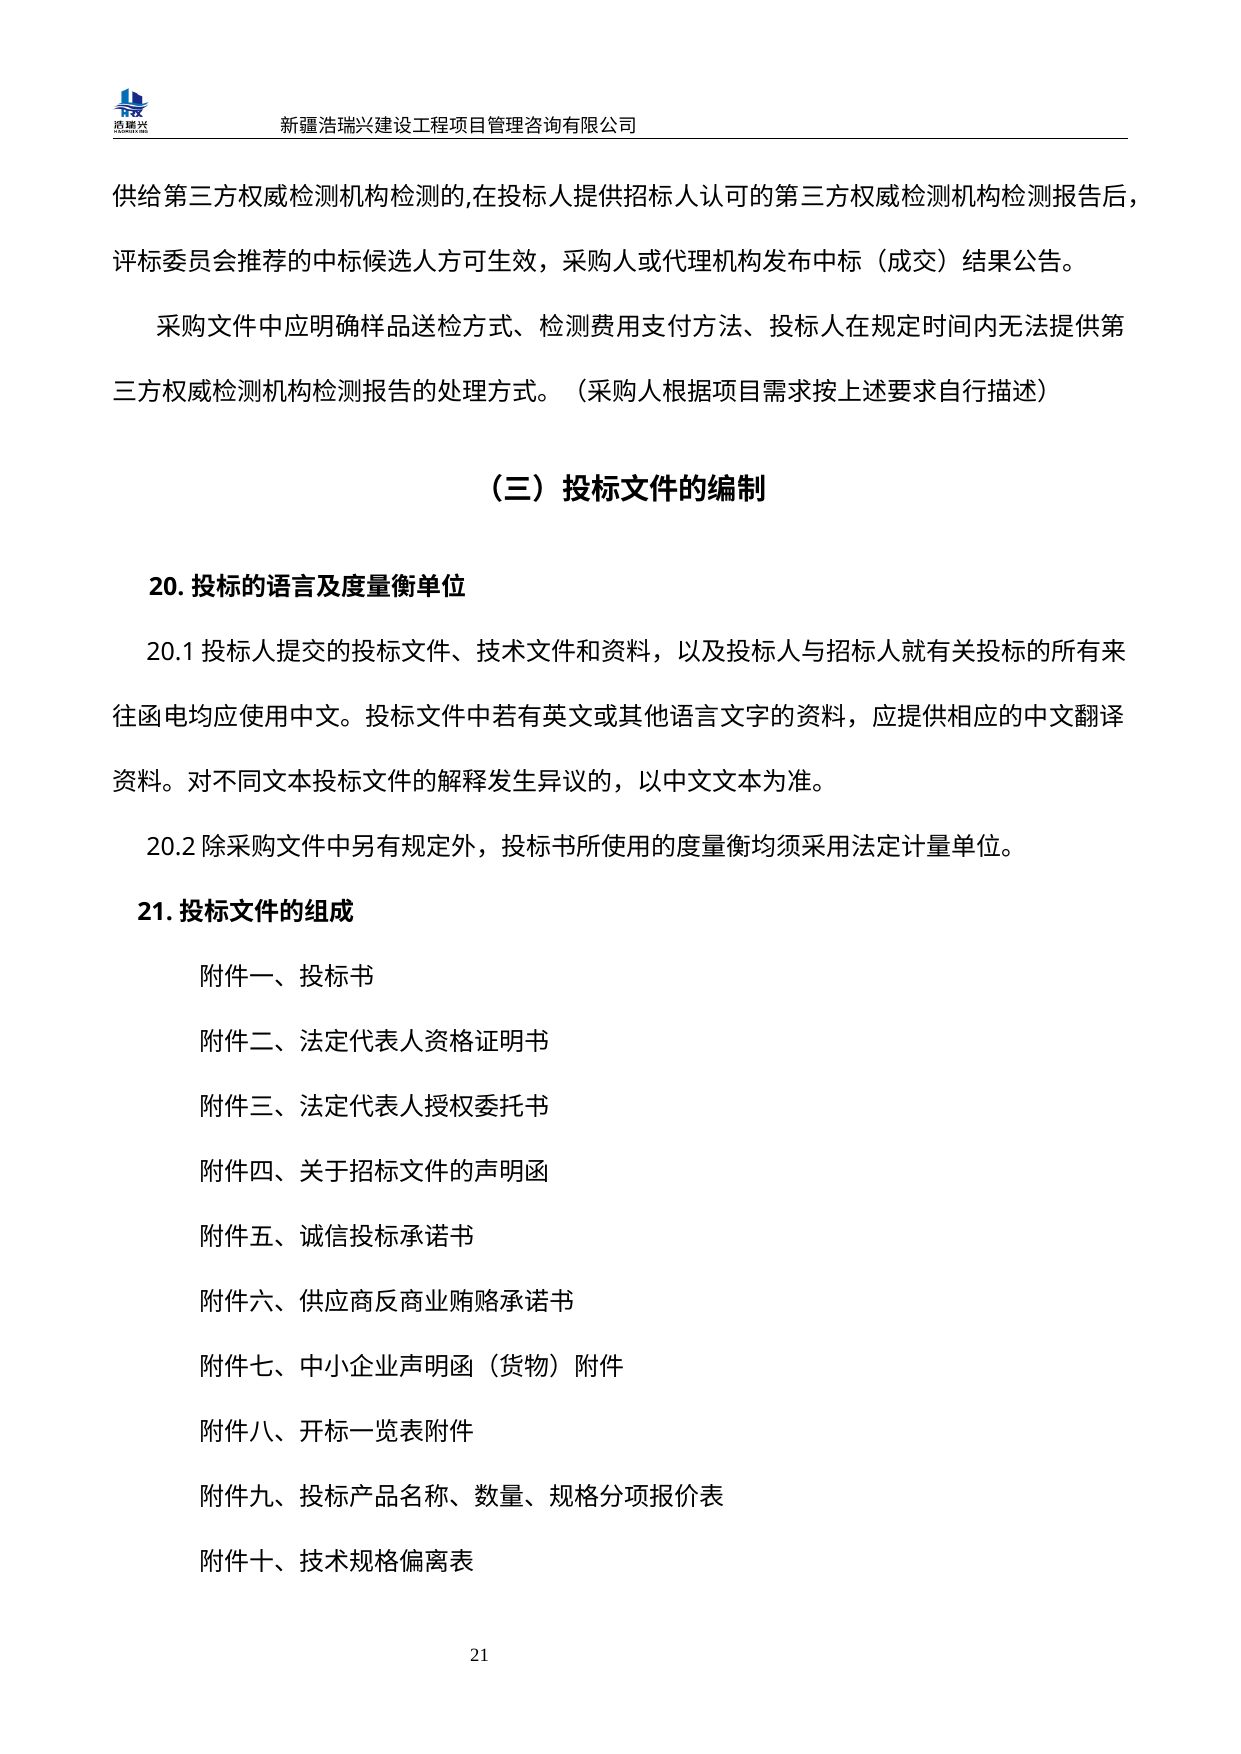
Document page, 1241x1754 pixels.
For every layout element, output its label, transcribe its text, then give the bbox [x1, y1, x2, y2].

text 附件十、技术规格偏离表 [112, 1527, 1128, 1592]
text 采购文件中应明确样品送检方式、检测费用支付方法、投标人在规定时间内无法提供第三方权威检测机构检测报告的处理方式。（采购人根据项目需求按上述要求自行描述） [112, 292, 1128, 422]
text 附件六、供应商反商业贿赂承诺书 [112, 1267, 1128, 1332]
text 附件一、投标书 [112, 942, 1128, 1007]
text 附件七、中小企业声明函（货物）附件 [112, 1332, 1128, 1397]
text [112, 162, 1128, 292]
text 附件九、投标产品名称、数量、规格分项报价表 [112, 1462, 1128, 1527]
picture [112, 88, 149, 133]
text 附件四、关于招标文件的声明函 [112, 1137, 1128, 1202]
text （三）投标文件的编制 [112, 454, 1128, 519]
text 20.1投标人提交的投标文件、技术文件和资料，以及投标人与招标人就有关投标的所有来往函电均应使用中文。投标文件中若有英文或其他语言文字的资料，应提供相应的中文翻译资料。对不同文本投标文件的解释发生异议的，以中文文本为准。 [112, 617, 1128, 812]
text 20. 投标的语言及度量衡单位 [112, 552, 1128, 617]
text 附件五、诚信投标承诺书 [112, 1202, 1128, 1267]
text 附件八、开标一览表附件 [112, 1397, 1128, 1462]
text 21. 投标文件的组成 [112, 877, 1128, 942]
text 附件三、法定代表人授权委托书 [112, 1072, 1128, 1137]
text 20.2除采购文件中另有规定外，投标书所使用的度量衡均须采用法定计量单位。 [112, 812, 1128, 877]
text 附件二、法定代表人资格证明书 [112, 1007, 1128, 1072]
